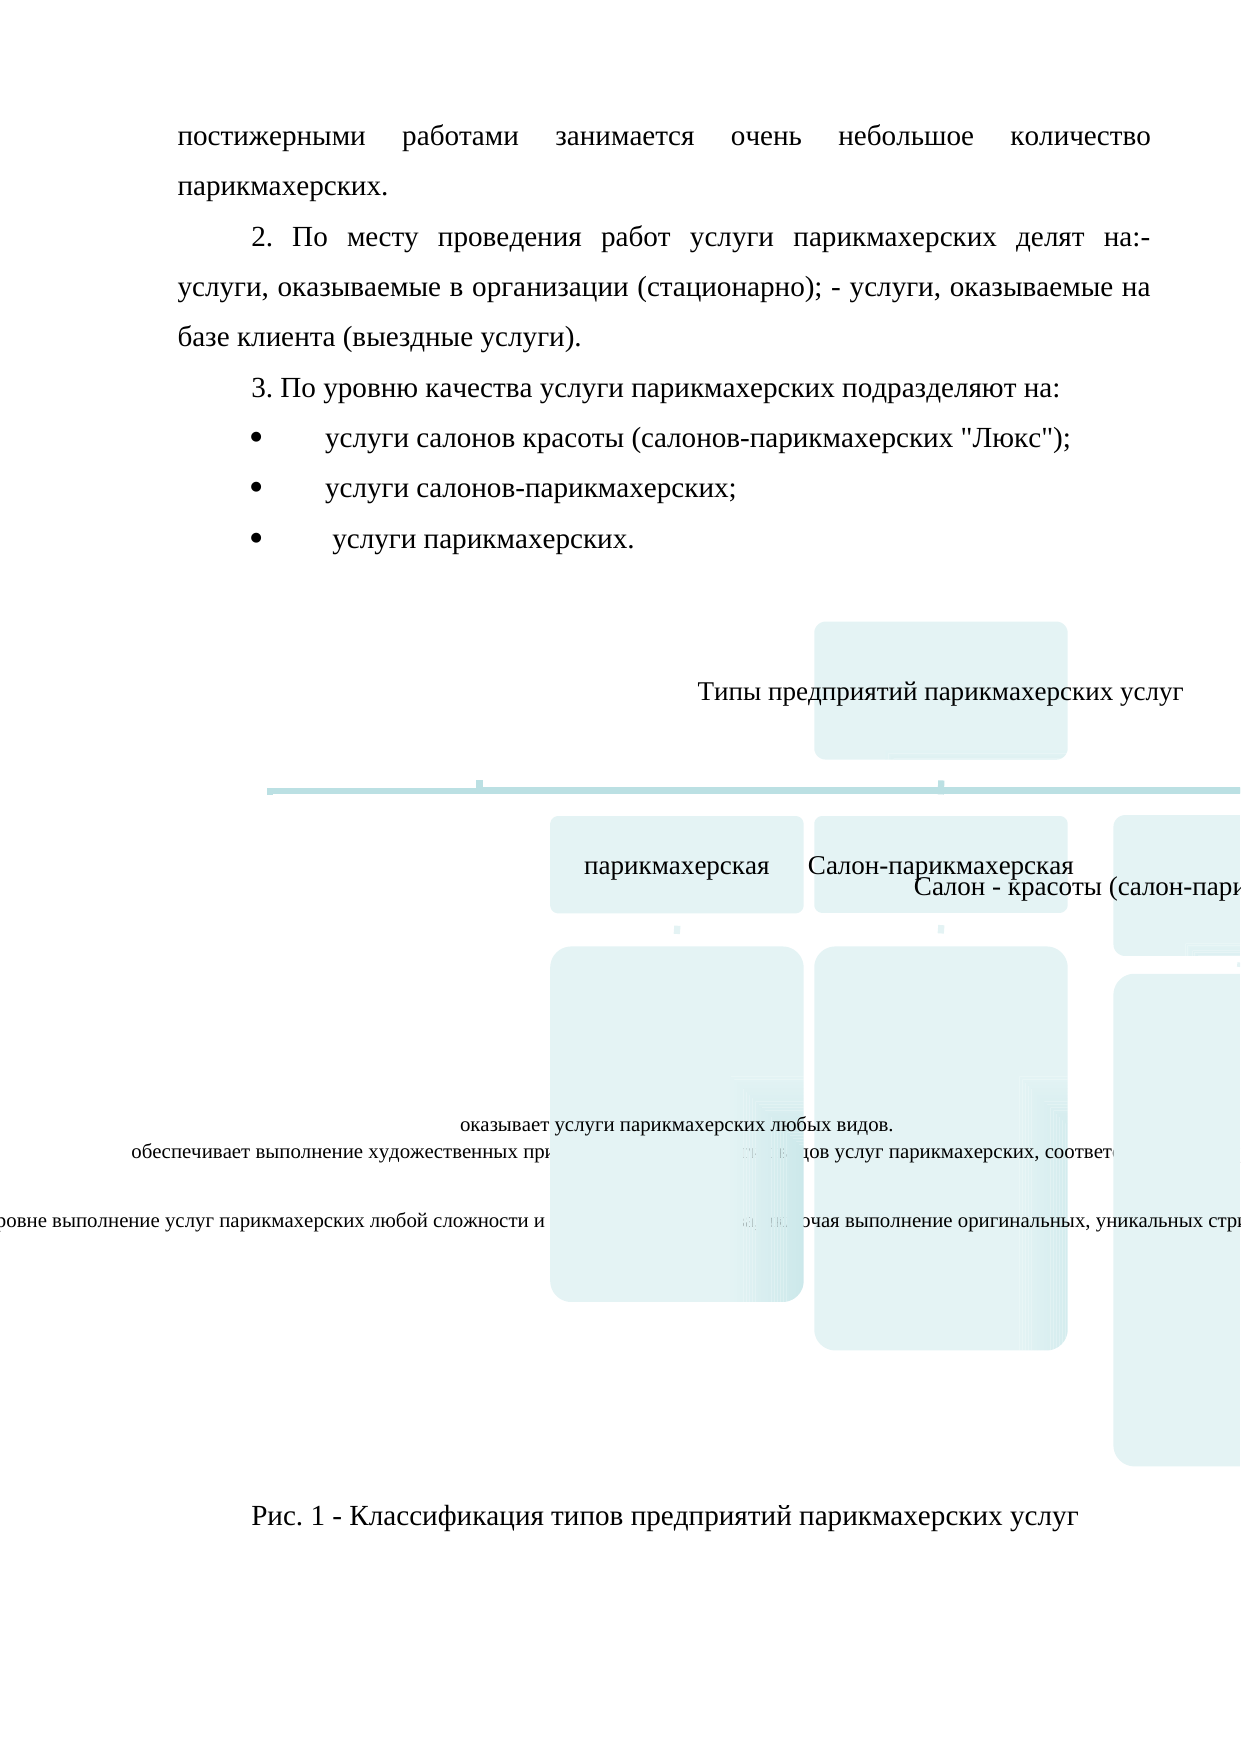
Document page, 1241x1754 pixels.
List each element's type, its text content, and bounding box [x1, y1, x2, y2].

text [177, 118, 1152, 202]
text 2. По месту проведения работ услуги парикмахерских делят на:- услуги, оказываемые в организации (стационарно); - услуги, оказываемые на базе клиента (выездные услуги). [177, 219, 1152, 353]
list услуги парикмахерских. [177, 521, 1152, 554]
text Рис. 1 - Классификация типов предприятий парикмахерских услуг [177, 1498, 1152, 1532]
text 3. По уровню качества услуги парикмахерских подразделяют на: [177, 370, 1152, 403]
list услуги салонов красоты (салонов-парикмахерских "Люкс"); [177, 420, 1152, 454]
list услуги салонов-парикмахерских; [177, 470, 1152, 504]
